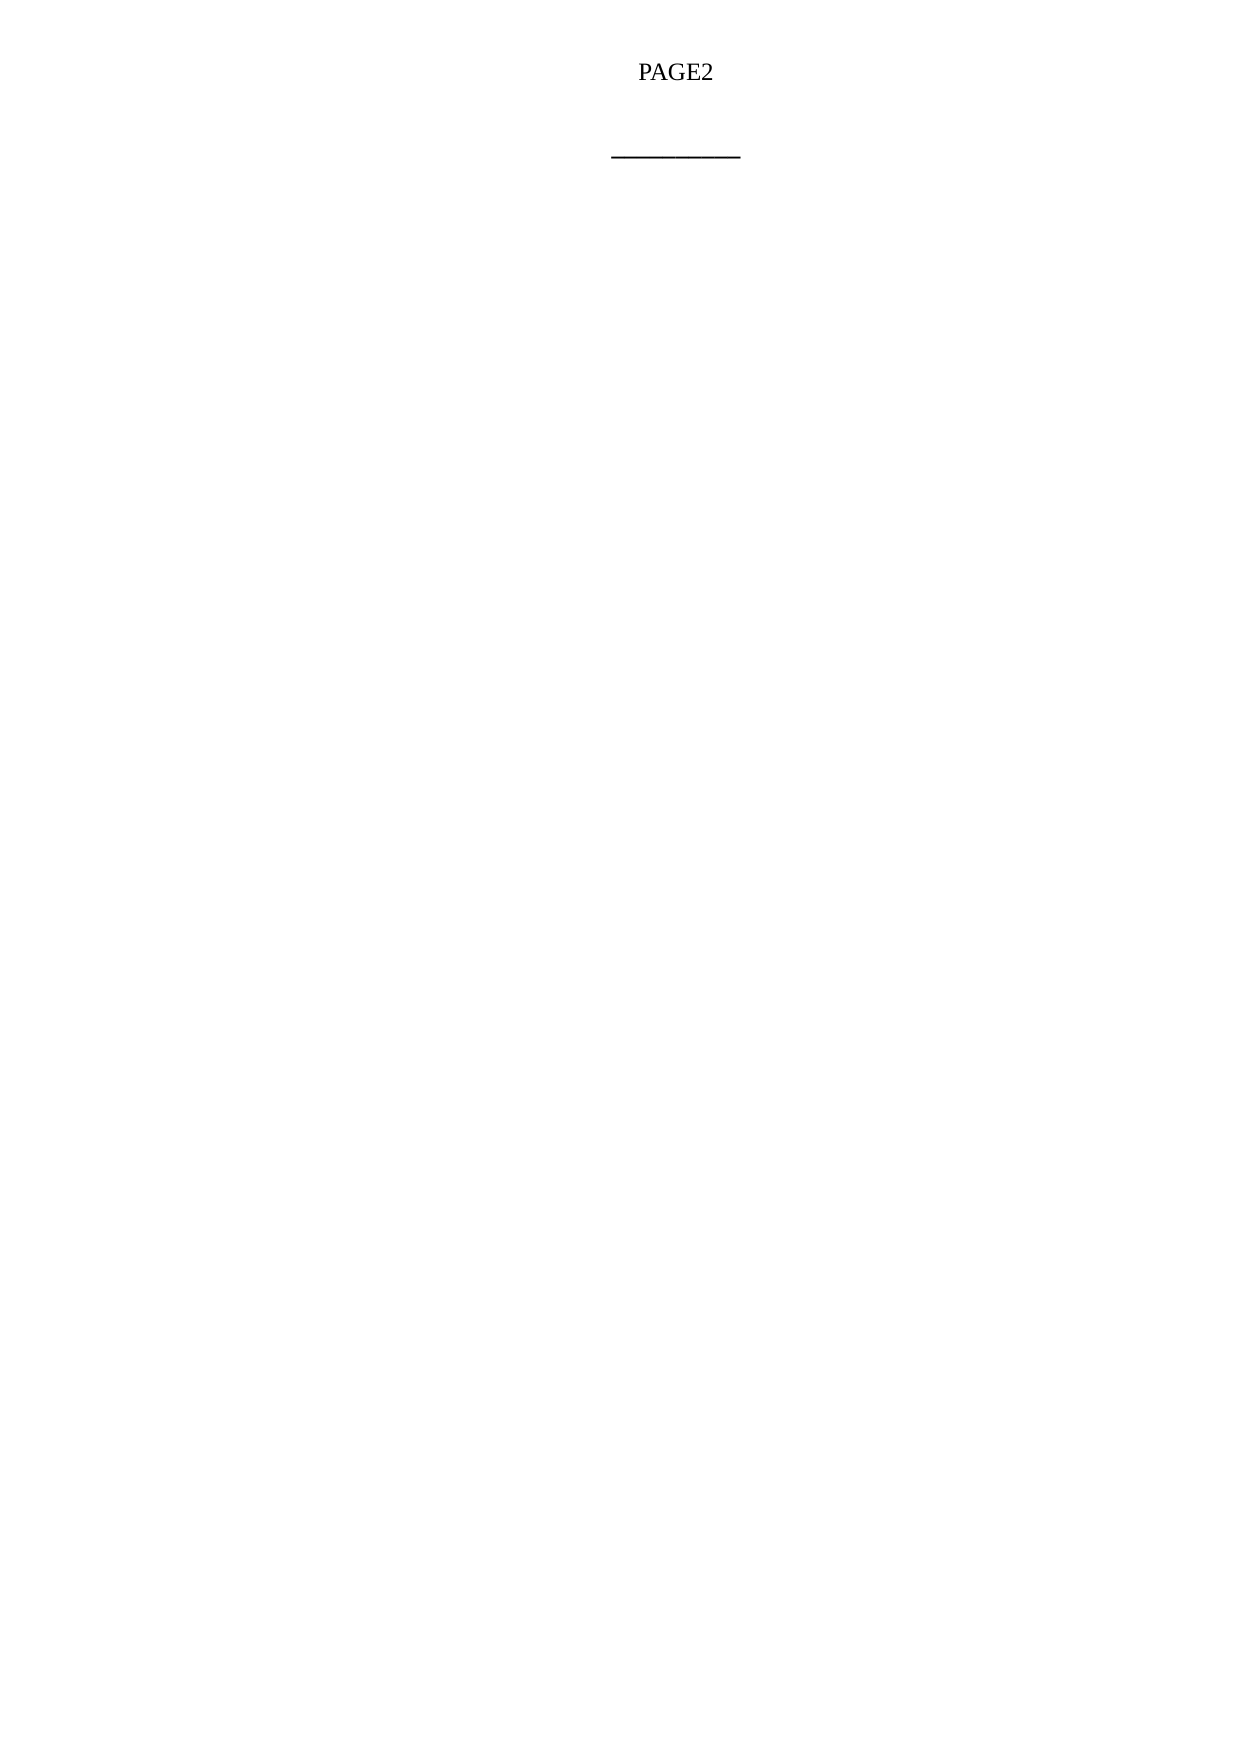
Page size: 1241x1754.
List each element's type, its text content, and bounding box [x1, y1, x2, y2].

text __________ [180, 123, 1172, 163]
